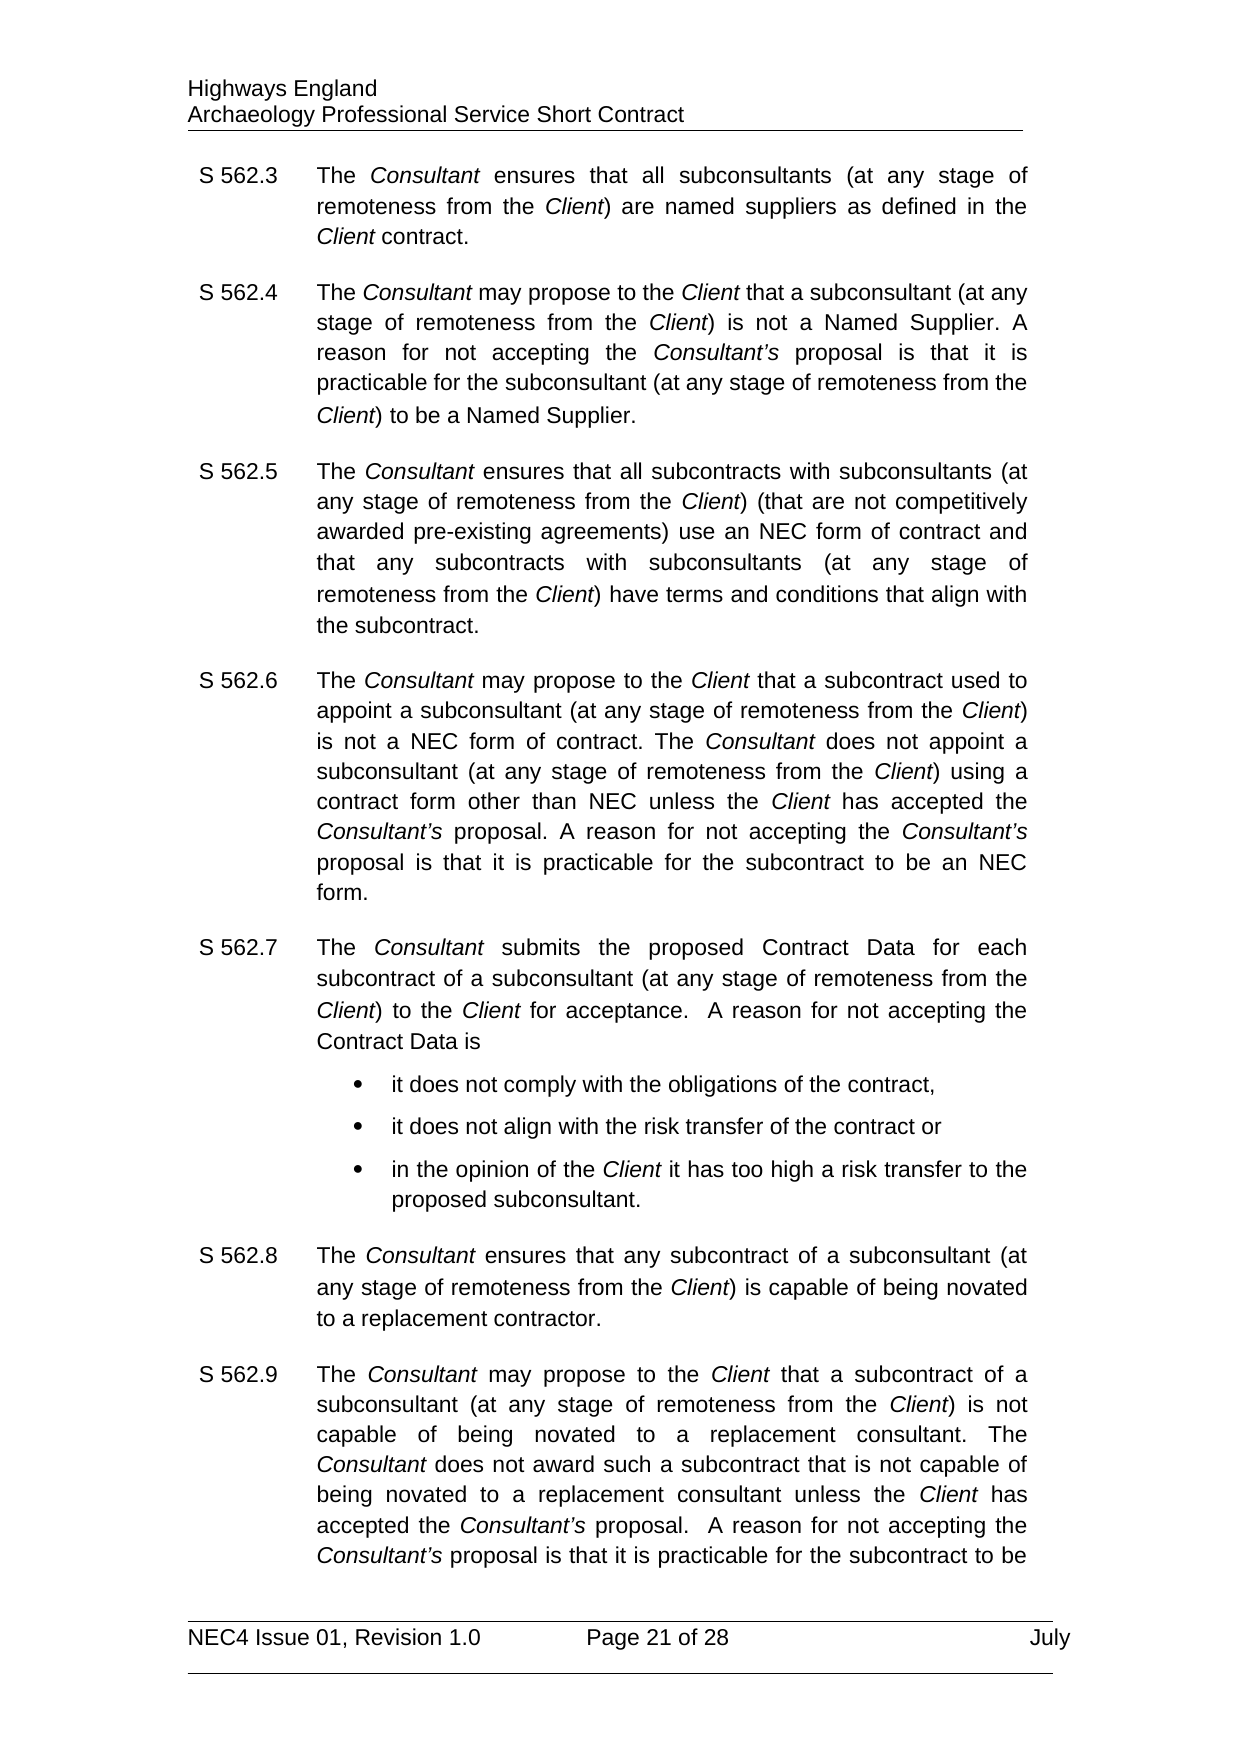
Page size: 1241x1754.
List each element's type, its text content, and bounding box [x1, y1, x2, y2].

table_cell S 562.6 [188, 655, 305, 922]
table_cell The Consultant ensures that all subcontracts with subconsultants (at any stage of remoteness from the Client) (that are not competitively awarded pre-existing agreements) use an NEC form of contract and that any subcontracts with subconsultants (at any stage of remoteness from the Client) have terms and conditions that align with the subcontract. [305, 445, 1053, 655]
table_cell S 562.3 [188, 150, 305, 266]
table_cell S 562.9 [188, 1348, 305, 1568]
table_cell The Consultant may propose to the Client that a subcontract used to appoint a subconsultant (at any stage of remoteness from the Client) is not a NEC form of contract. The Consultant does not appoint a subconsultant (at any stage of remoteness from the Client) using a contract form other than NEC unless the Client has accepted the Consultant’s proposal. A reason for not accepting the Consultant’s proposal is that it is practicable for the subcontract to be an NEC form. [305, 655, 1053, 922]
table_cell The Consultant ensures that all subconsultants (at any stage of remoteness from the Client) are named suppliers as defined in the Client contract. [305, 150, 1053, 266]
table_cell The Consultant may propose to the Client that a subconsultant (at any stage of remoteness from the Client) is not a Named Supplier. A reason for not accepting the Consultant’s proposal is that it is practicable for the subconsultant (at any stage of remoteness from the Client) to be a Named Supplier. [305, 266, 1053, 445]
table_cell S 562.8 [188, 1229, 305, 1348]
table_cell S 562.5 [188, 445, 305, 655]
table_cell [305, 1348, 1053, 1568]
table_cell S 562.4 [188, 266, 305, 445]
table_cell The Consultant ensures that any subcontract of a subconsultant (at any stage of remoteness from the Client) is capable of being novated to a replacement contractor. [305, 1229, 1053, 1348]
table_cell S 562.7 [188, 922, 305, 1229]
table_cell The Consultant submits the proposed Contract Data for each subcontract of a subconsultant (at any stage of remoteness from the Client) to the Client for acceptance. A reason for not accepting the Contract Data is it does not comply with the obligations of the contract, it does not align with the risk transfer of the contract or in the opinion of the Client it has too high a risk transfer to the proposed subconsultant. [305, 922, 1053, 1229]
